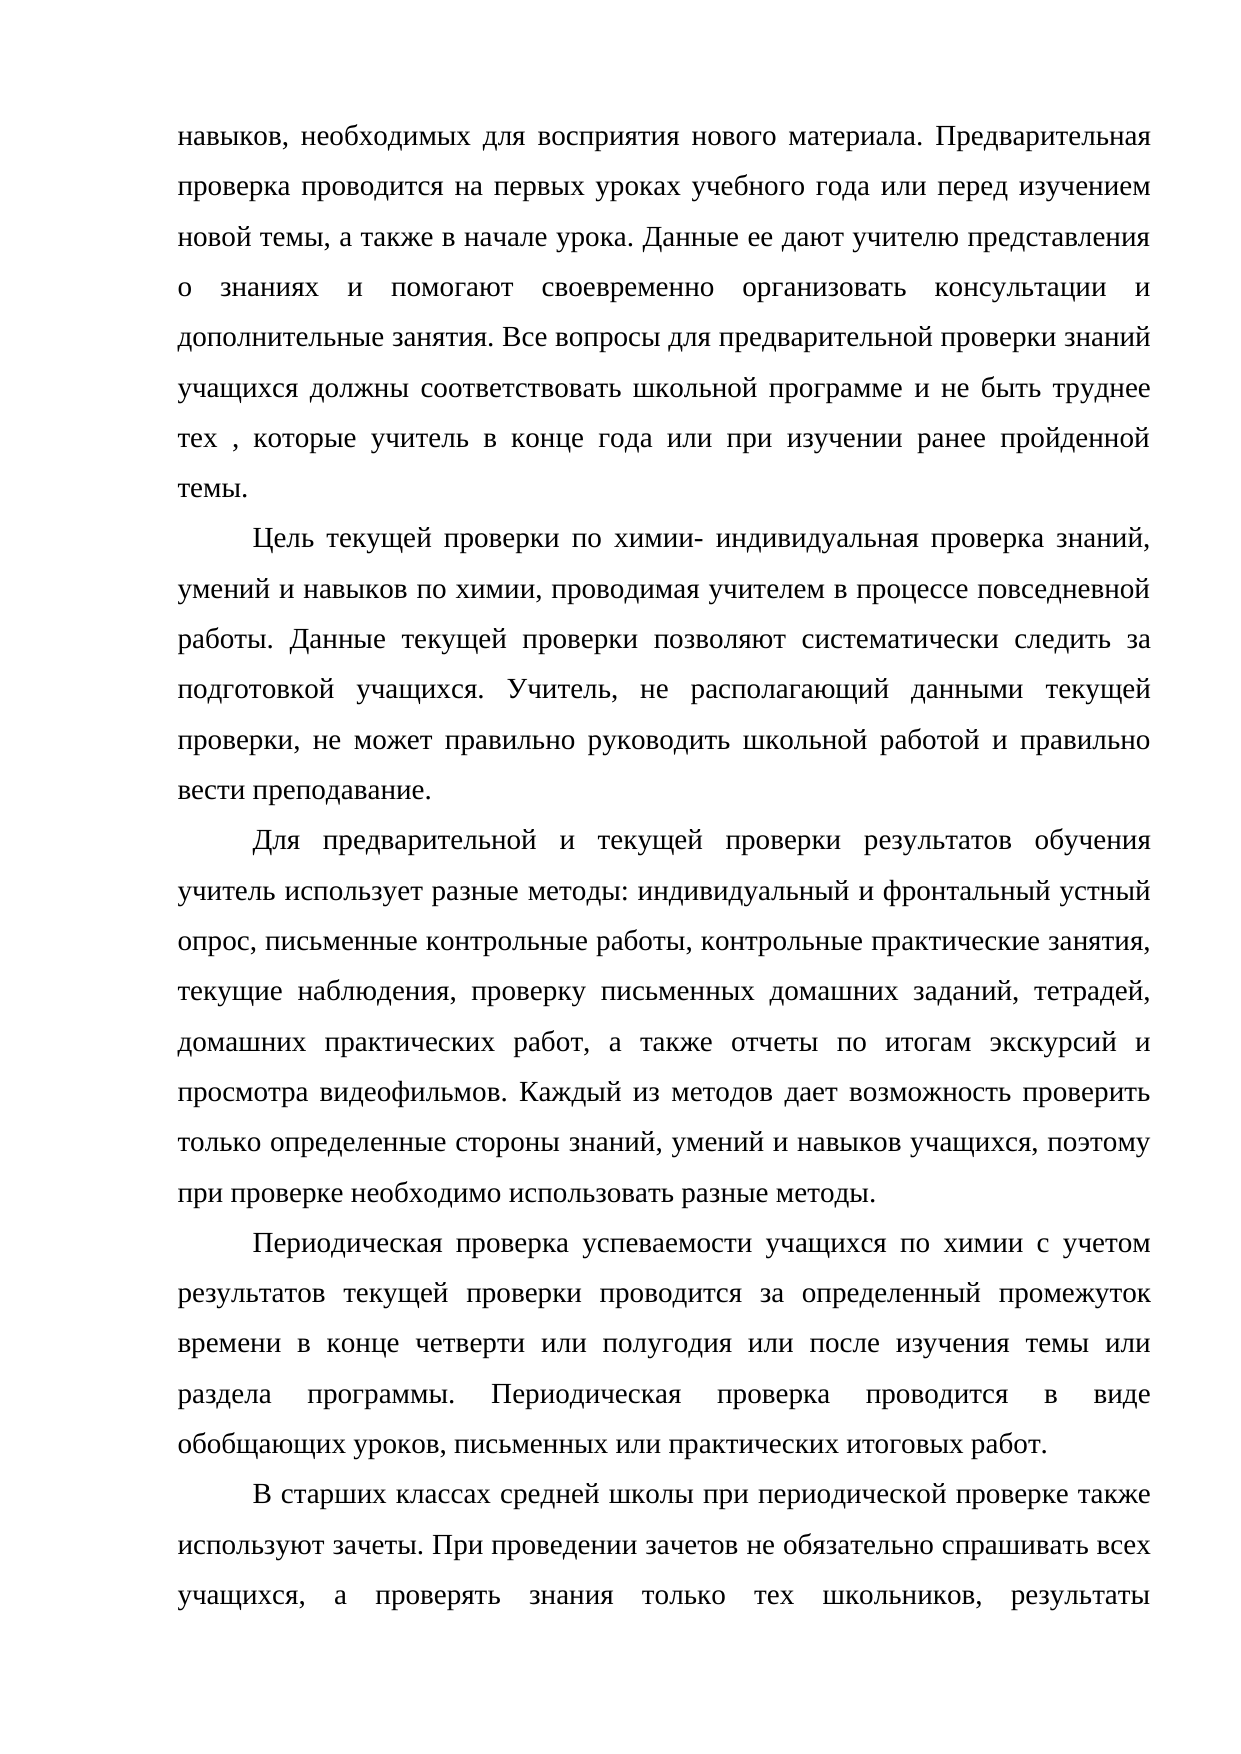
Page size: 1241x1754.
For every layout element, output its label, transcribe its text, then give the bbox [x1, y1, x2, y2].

text Периодическая проверка успеваемости учащихся по химии с учетом результатов текущей проверки проводится за определенный промежуток времени в конце четверти или полугодия или после изучения темы или раздела программы. Периодическая проверка проводится в виде обобщающих уроков, письменных или практических итоговых работ. [177, 1225, 1152, 1460]
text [177, 118, 1152, 504]
text Цель текущей проверки по химии- индивидуальная проверка знаний, умений и навыков по химии, проводимая учителем в процессе повседневной работы. Данные текущей проверки позволяют систематически следить за подготовкой учащихся. Учитель, не располагающий данными текущей проверки, не может правильно руководить школьной работой и правильно вести преподавание. [177, 521, 1152, 806]
text Для предварительной и текущей проверки результатов обучения учитель использует разные методы: индивидуальный и фронтальный устный опрос, письменные контрольные работы, контрольные практические занятия, текущие наблюдения, проверку письменных домашних заданий, тетрадей, домашних практических работ, а также отчеты по итогам экскурсий и просмотра видеофильмов. Каждый из методов дает возможность проверить только определенные стороны знаний, умений и навыков учащихся, поэтому при проверке необходимо использовать разные методы. [177, 822, 1152, 1208]
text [177, 1477, 1152, 1611]
